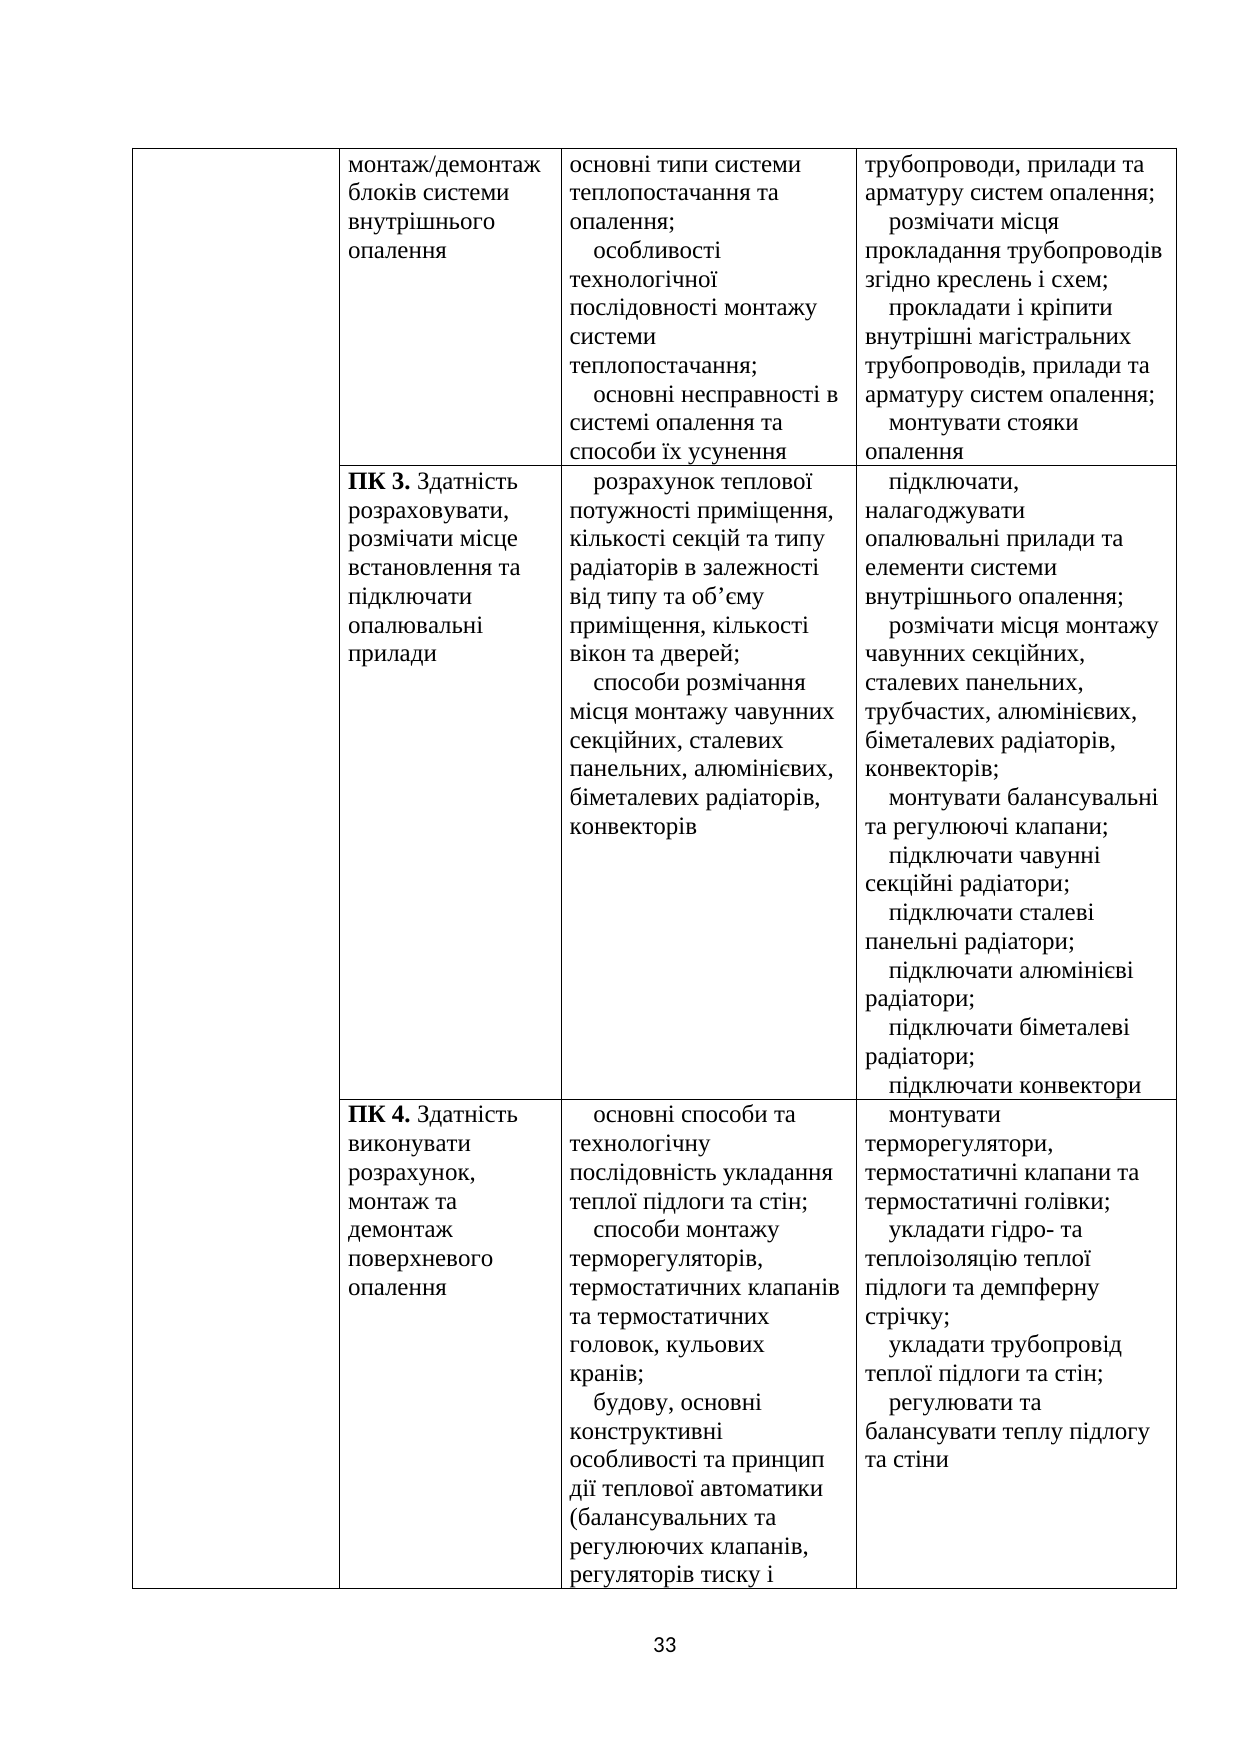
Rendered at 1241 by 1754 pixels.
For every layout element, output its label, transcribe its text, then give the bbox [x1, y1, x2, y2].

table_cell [562, 149, 856, 465]
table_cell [857, 149, 1176, 465]
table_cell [562, 1100, 856, 1588]
table_cell ПК 3. Здатність розраховувати, розмічати місце встановлення та підключати опалювальні прилади [340, 466, 561, 1098]
table_cell розрахунок теплової потужності приміщення, кількості секцій та типу радіаторів в залежності від типу та об’єму приміщення, кількості вікон та дверей; способи розмічання місця монтажу чавунних секційних, сталевих панельних, алюмінієвих, біметалевих радіаторів, конвекторів [562, 466, 856, 1098]
table_cell підключати, налагоджувати опалювальні прилади та елементи системи внутрішнього опалення; розмічати місця монтажу чавунних секційних, сталевих панельних, трубчастих, алюмінієвих, біметалевих радіаторів, конвекторів; монтувати балансувальні та регулюючі клапани; підключати чавунні секційні радіатори; підключати сталеві панельні радіатори; підключати алюмінієві радіатори; підключати біметалеві радіатори; підключати конвектори [857, 466, 1176, 1098]
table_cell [340, 1100, 561, 1588]
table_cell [857, 1100, 1176, 1588]
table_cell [340, 149, 561, 465]
